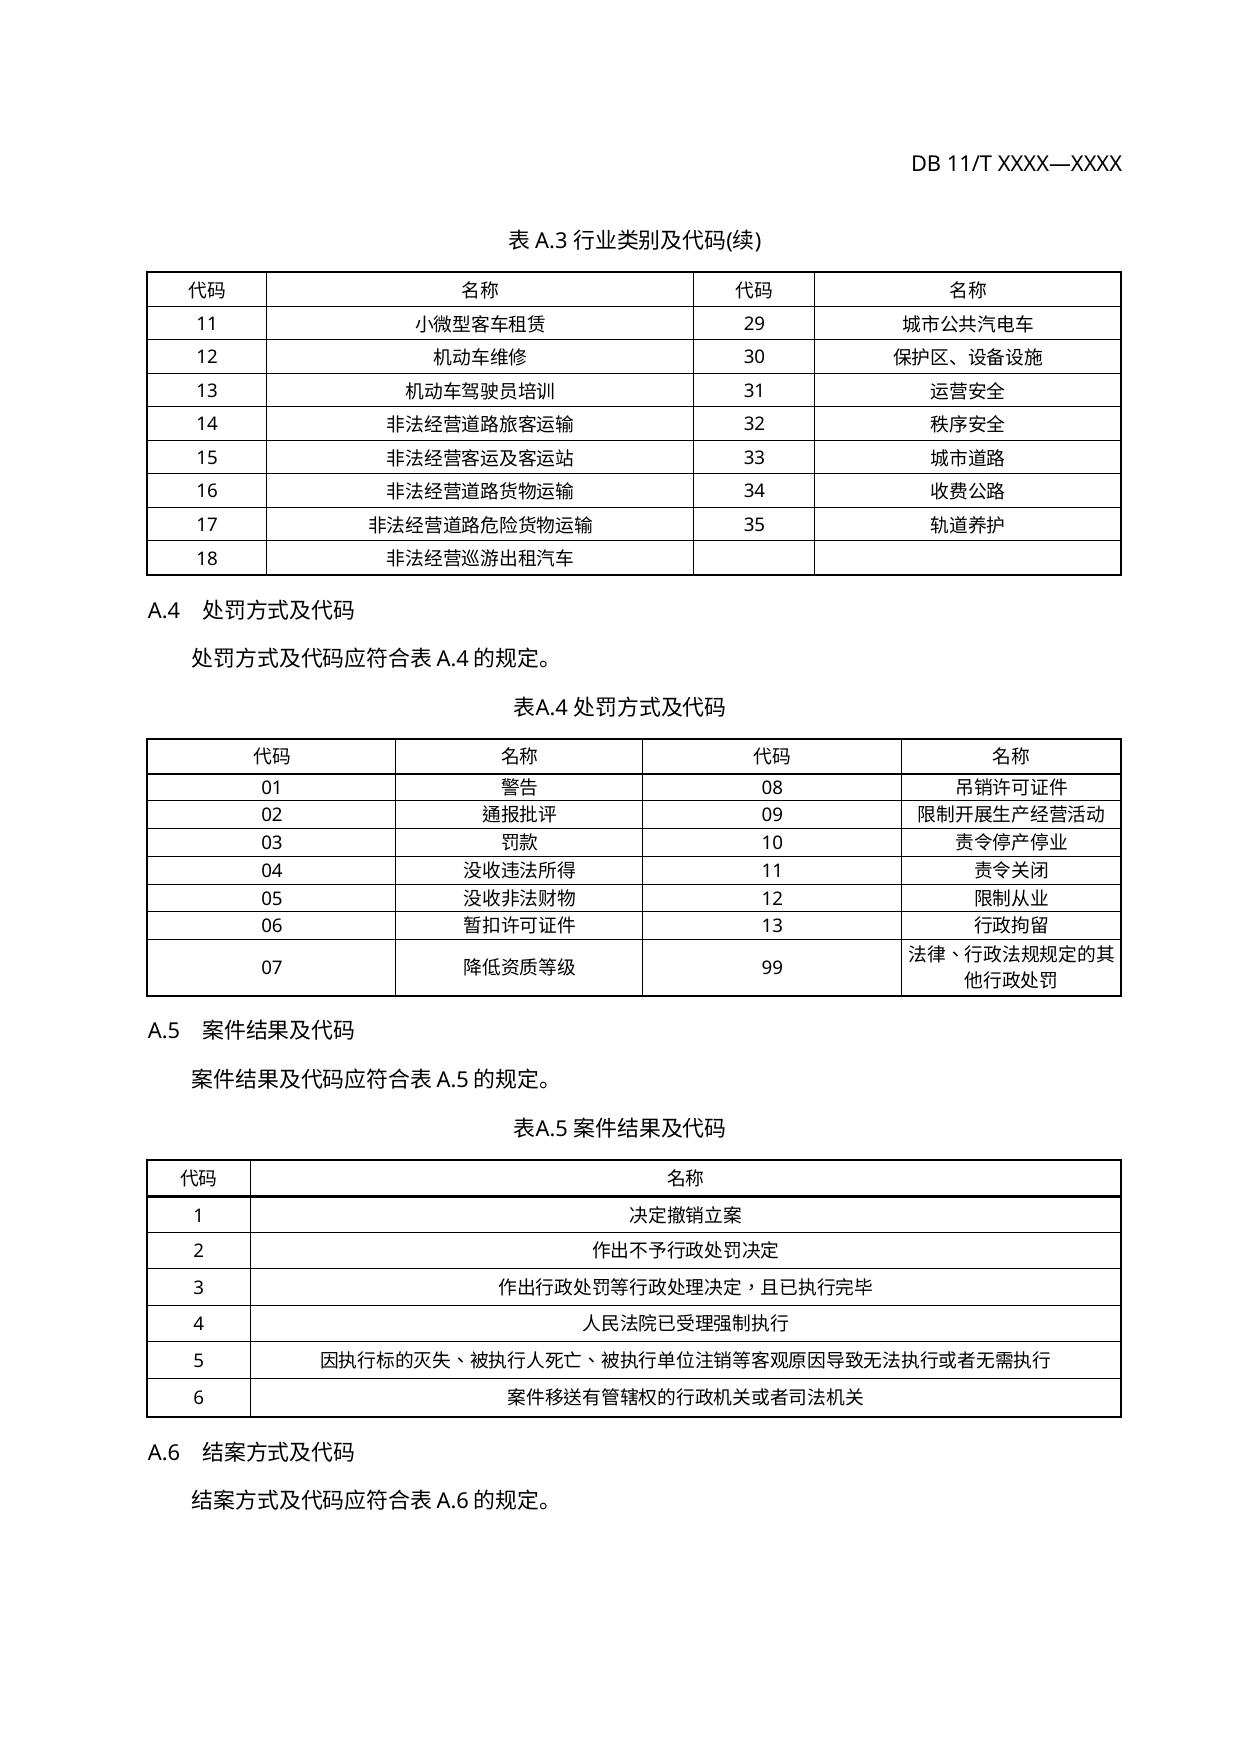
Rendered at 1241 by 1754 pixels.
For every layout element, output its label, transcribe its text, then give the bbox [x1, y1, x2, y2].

table_header 代码 [694, 273, 814, 306]
text 处罚方式及代码 [148, 592, 1122, 625]
table_cell 作出行政处罚等行政处理决定，且已执行完毕 [251, 1269, 1120, 1305]
table_cell 1 [148, 1198, 250, 1232]
table_cell 轨道养护 [815, 508, 1120, 540]
table_cell 35 [694, 508, 814, 540]
table_cell 限制从业 [902, 885, 1120, 911]
text 结案方式及代码 [148, 1434, 1122, 1467]
table_cell 3 [148, 1269, 250, 1305]
table_cell 05 [148, 885, 395, 911]
table_cell 2 [148, 1233, 250, 1268]
table_cell 非法经营道路危险货物运输 [267, 508, 693, 540]
table_cell 没收非法财物 [396, 885, 642, 911]
table_header 名称 [251, 1161, 1120, 1195]
table_cell 31 [694, 374, 814, 406]
table_cell 17 [148, 508, 266, 540]
table_cell 非法经营客运及客运站 [267, 441, 693, 473]
table_cell 保护区、设备设施 [815, 340, 1120, 373]
table_cell 99 [643, 940, 901, 995]
text 案件结果及代码 [148, 1111, 1122, 1142]
list 表A.3 行业类别及代码(续) [148, 223, 1122, 255]
table_cell 33 [694, 441, 814, 473]
table_cell 责令停产停业 [902, 829, 1120, 856]
table_cell 18 [148, 541, 266, 574]
table_cell 降低资质等级 [396, 940, 642, 995]
table_cell 4 [148, 1306, 250, 1341]
table_cell 6 [148, 1379, 250, 1416]
table_cell 10 [643, 829, 901, 856]
text 处罚方式及代码 [148, 690, 1122, 722]
table_cell 吊销许可证件 [902, 775, 1120, 800]
table_cell 29 [694, 307, 814, 339]
table_header 代码 [148, 740, 395, 772]
table_cell 06 [148, 912, 395, 939]
table_cell 限制开展生产经营活动 [902, 801, 1120, 828]
table_cell 11 [643, 857, 901, 883]
text 案件结果及代码 [148, 1013, 1122, 1046]
text 处罚方式及代码应符合表A.4的规定。 [148, 641, 1122, 673]
table_cell 案件移送有管辖权的行政机关或者司法机关 [251, 1379, 1120, 1416]
table_cell 非法经营道路旅客运输 [267, 407, 693, 440]
table_cell 14 [148, 407, 266, 440]
table_header 名称 [815, 273, 1120, 306]
table_cell [815, 541, 1120, 574]
table_cell 12 [148, 340, 266, 373]
table_cell 11 [148, 307, 266, 339]
table_header 代码 [148, 1161, 250, 1195]
table_cell 机动车驾驶员培训 [267, 374, 693, 406]
table_cell 12 [643, 885, 901, 911]
table_cell 小微型客车租赁 [267, 307, 693, 339]
table_cell 暂扣许可证件 [396, 912, 642, 939]
table_cell 通报批评 [396, 801, 642, 828]
table_cell 32 [694, 407, 814, 440]
table_cell 08 [643, 775, 901, 800]
table_cell 因执行标的灭失、被执行人死亡、被执行单位注销等客观原因导致无法执行或者无需执行 [251, 1342, 1120, 1378]
table_cell 作出不予行政处罚决定 [251, 1233, 1120, 1268]
table_cell 行政拘留 [902, 912, 1120, 939]
table_cell 运营安全 [815, 374, 1120, 406]
table_cell 01 [148, 775, 395, 800]
table_header 名称 [267, 273, 693, 306]
table_cell 机动车维修 [267, 340, 693, 373]
table_cell 03 [148, 829, 395, 856]
table_cell 非法经营道路货物运输 [267, 474, 693, 507]
table_cell 城市道路 [815, 441, 1120, 473]
table_cell 07 [148, 940, 395, 995]
text 结案方式及代码应符合表A.6的规定。 [148, 1483, 1122, 1516]
table_cell 责令关闭 [902, 857, 1120, 883]
table_cell 非法经营巡游出租汽车 [267, 541, 693, 574]
table_cell 决定撤销立案 [251, 1198, 1120, 1232]
table_cell 13 [643, 912, 901, 939]
table_cell 02 [148, 801, 395, 828]
table_header 代码 [148, 273, 266, 306]
table_cell 收费公路 [815, 474, 1120, 507]
text 案件结果及代码应符合表A.5的规定。 [148, 1062, 1122, 1094]
table_cell 法律、行政法规规定的其他行政处罚 [902, 940, 1120, 995]
table_header 代码 [643, 740, 901, 772]
table_cell 警告 [396, 775, 642, 800]
table_header 名称 [396, 740, 642, 772]
table_cell 罚款 [396, 829, 642, 856]
table_cell 34 [694, 474, 814, 507]
table_cell 04 [148, 857, 395, 883]
table_cell 没收违法所得 [396, 857, 642, 883]
table_header 名称 [902, 740, 1120, 772]
table_cell 人民法院已受理强制执行 [251, 1306, 1120, 1341]
table_cell 15 [148, 441, 266, 473]
table_cell 09 [643, 801, 901, 828]
table_cell 秩序安全 [815, 407, 1120, 440]
table_cell 13 [148, 374, 266, 406]
table_cell 16 [148, 474, 266, 507]
table_cell 30 [694, 340, 814, 373]
table_cell 城市公共汽电车 [815, 307, 1120, 339]
table_cell [694, 541, 814, 574]
table_cell 5 [148, 1342, 250, 1378]
